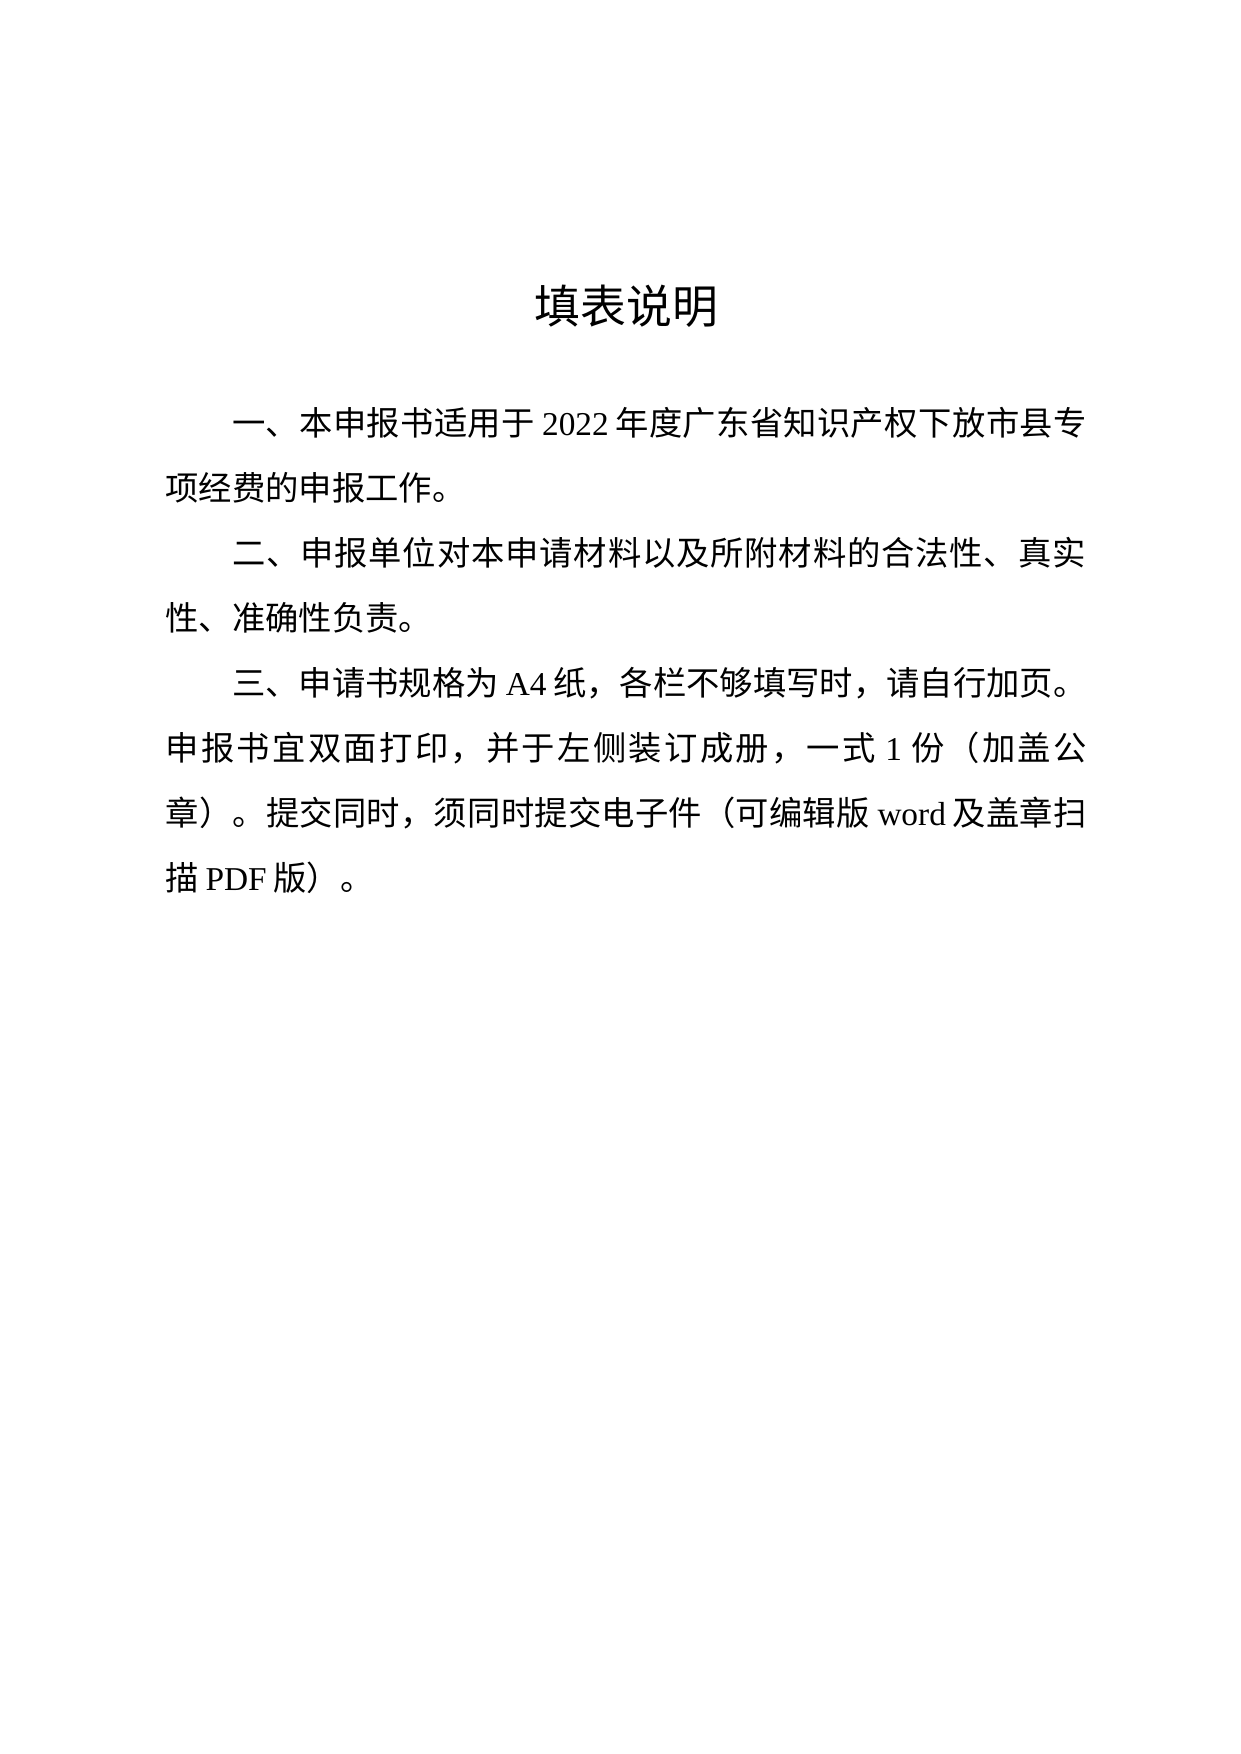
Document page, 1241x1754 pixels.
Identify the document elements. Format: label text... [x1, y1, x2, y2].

text 填表说明 [165, 255, 1087, 352]
text 一、本申报书适用于2022年度广东省知识产权下放市县专项经费的申报工作。 [165, 388, 1087, 518]
text 三、申请书规格为A4纸，各栏不够填写时，请自行加页。申报书宜双面打印，并于左侧装订成册，一式1份（加盖公章）。提交同时，须同时提交电子件（可编辑版word及盖章扫描PDF版）。 [165, 648, 1087, 908]
text 二、申报单位对本申请材料以及所附材料的合法性、真实性、准确性负责。 [165, 518, 1087, 648]
